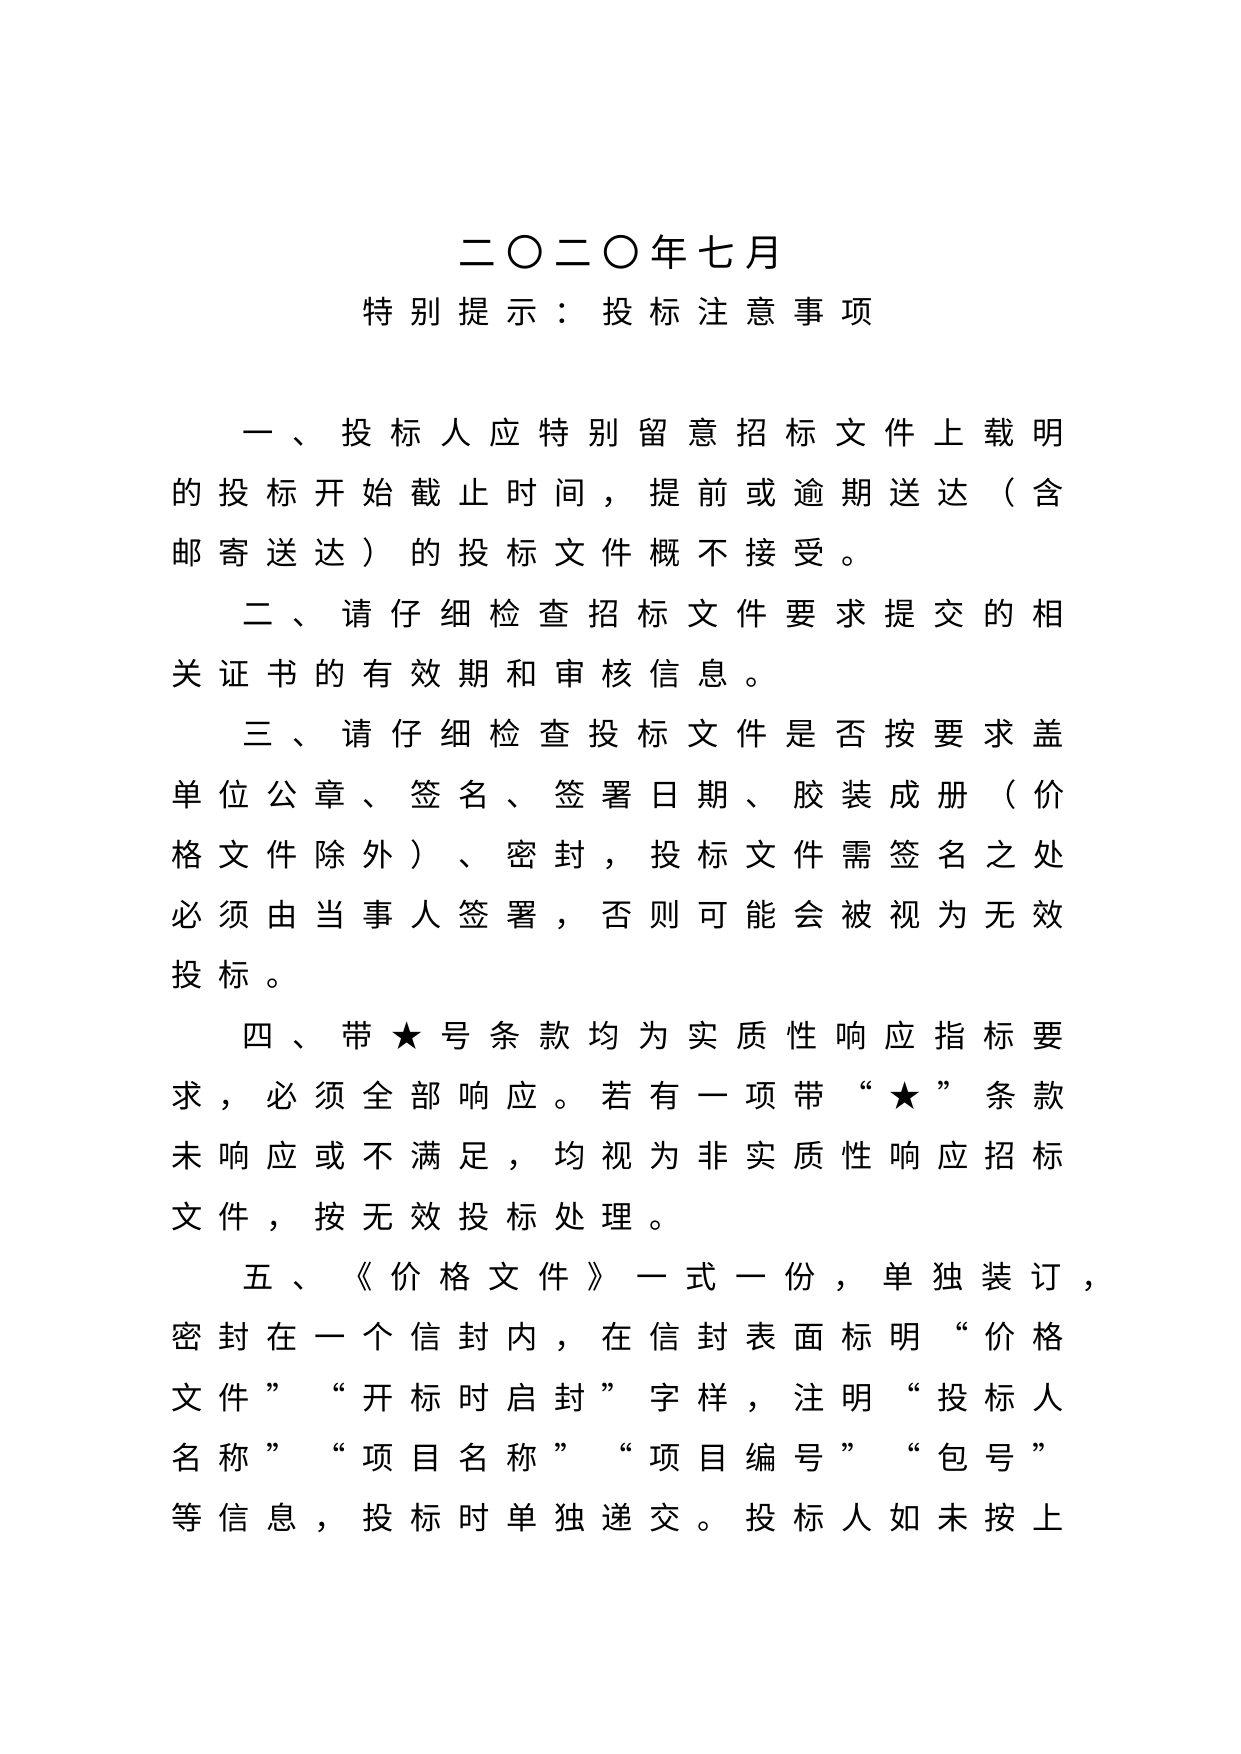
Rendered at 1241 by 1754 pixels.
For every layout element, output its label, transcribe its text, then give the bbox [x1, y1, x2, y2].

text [171, 1245, 1081, 1546]
text 二、请仔细检查招标文件要求提交的相关证书的有效期和审核信息。 [171, 581, 1081, 702]
text 三、请仔细检查投标文件是否按要求盖单位公章、签名、签署日期、胶装成册（价格文件除外）、密封，投标文件需签名之处必须由当事人签署，否则可能会被视为无效投标。 [171, 702, 1081, 1003]
text 二〇二〇年七月 [171, 219, 1081, 280]
text 四、带★号条款均为实质性响应指标要求，必须全部响应。若有一项带“★”条款未响应或不满足，均视为非实质性响应招标文件，按无效投标处理。 [171, 1003, 1081, 1245]
text 特别提示：投标注意事项 [171, 280, 1081, 340]
text 一、投标人应特别留意招标文件上载明的投标开始截止时间，提前或逾期送达（含邮寄送达）的投标文件概不接受。 [171, 400, 1081, 581]
